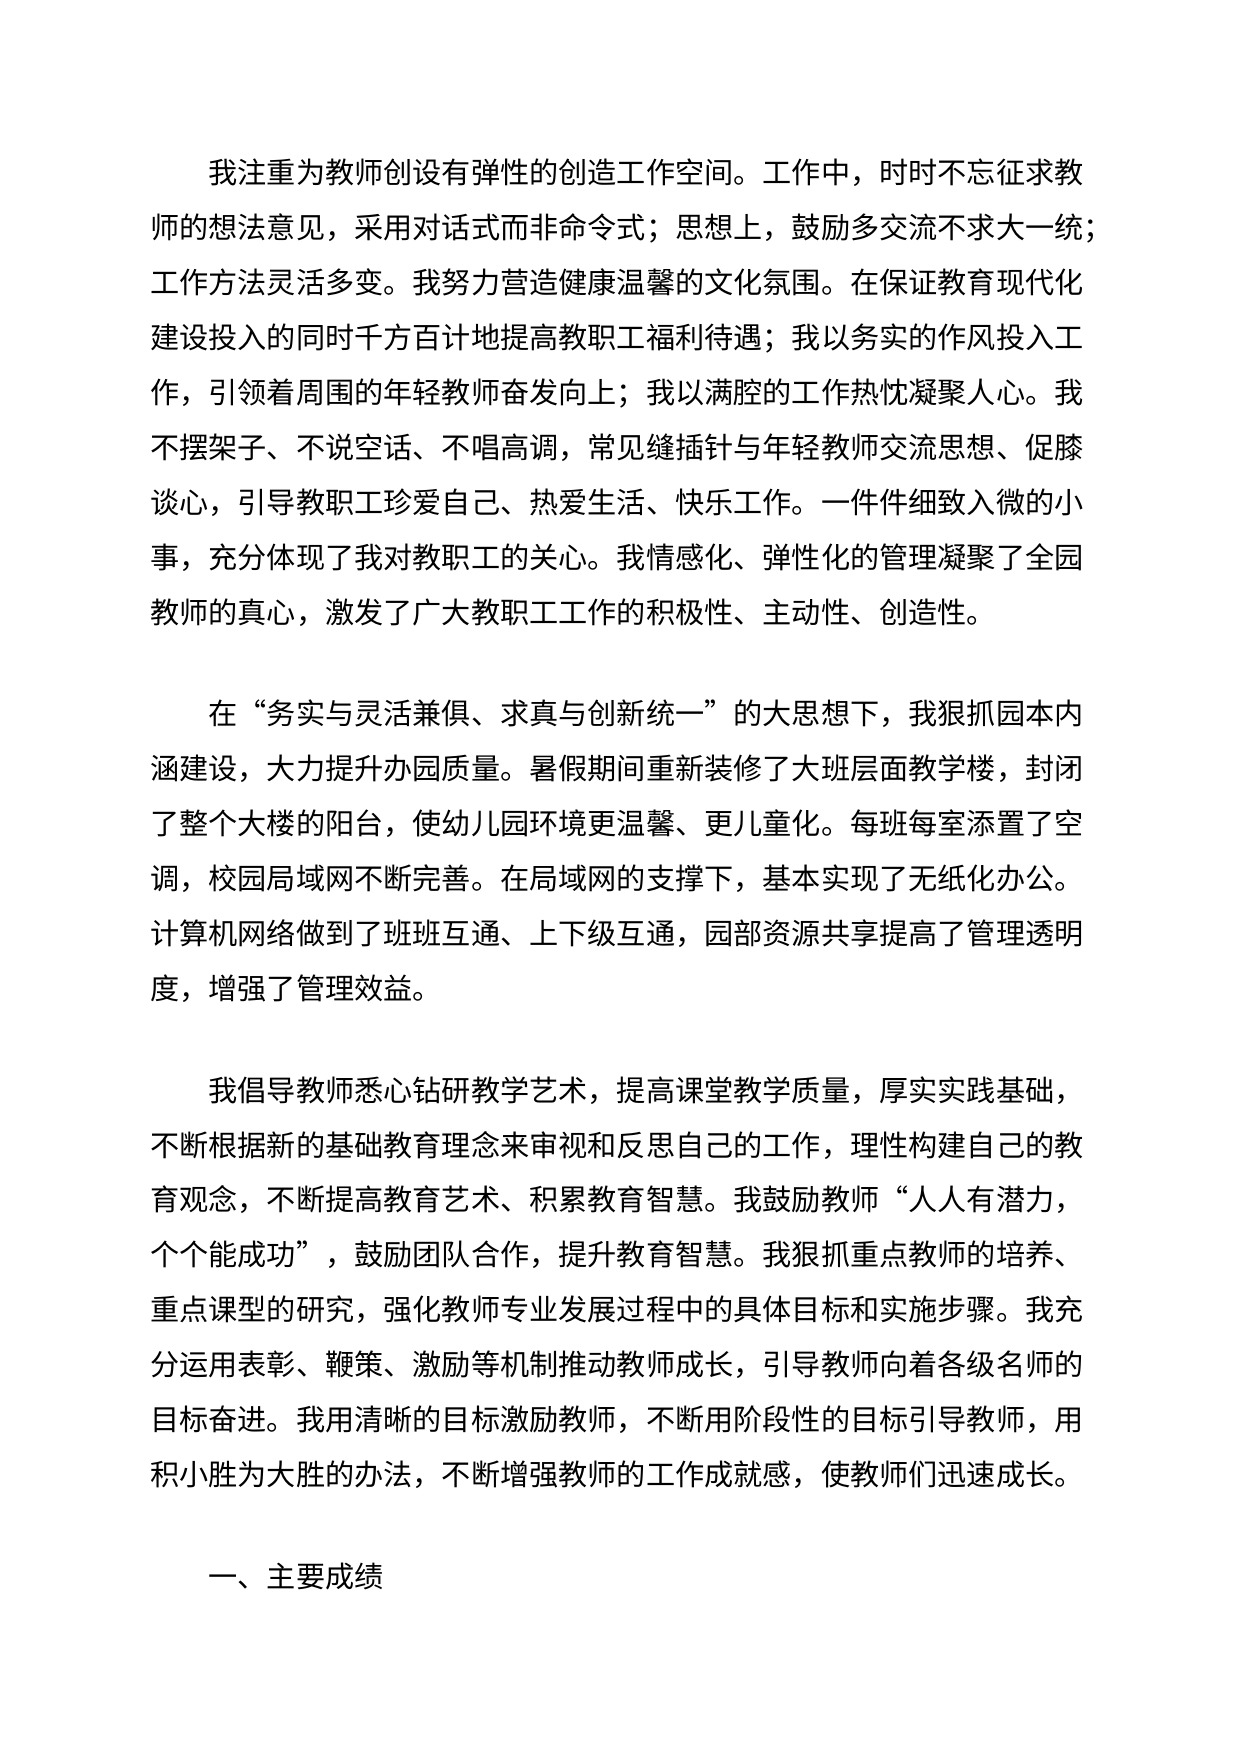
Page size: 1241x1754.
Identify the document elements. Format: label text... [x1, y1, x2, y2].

text 在“务实与灵活兼俱、求真与创新统一”的大思想下，我狠抓园本内涵建设，大力提升办园质量。暑假期间重新装修了大班层面教学楼，封闭了整个大楼的阳台，使幼儿园环境更温馨、更儿童化。每班每室添置了空调，校园局域网不断完善。在局域网的支撑下，基本实现了无纸化办公。计算机网络做到了班班互通、上下级互通，园部资源共享提高了管理透明度，增强了管理效益。 [150, 691, 1090, 1008]
text 一、主要成绩 [150, 1553, 1090, 1596]
text 我注重为教师创设有弹性的创造工作空间。工作中，时时不忘征求教师的想法意见，采用对话式而非命令式；思想上，鼓励多交流不求大一统；工作方法灵活多变。我努力营造健康温馨的文化氛围。在保证教育现代化建设投入的同时千方百计地提高教职工福利待遇；我以务实的作风投入工作，引领着周围的年轻教师奋发向上；我以满腔的工作热忱凝聚人心。我不摆架子、不说空话、不唱高调，常见缝插针与年轻教师交流思想、促膝谈心，引导教职工珍爱自己、热爱生活、快乐工作。一件件细致入微的小事，充分体现了我对教职工的关心。我情感化、弹性化的管理凝聚了全园教师的真心，激发了广大教职工工作的积极性、主动性、创造性。 [150, 150, 1090, 631]
text 我倡导教师悉心钻研教学艺术，提高课堂教学质量，厚实实践基础，不断根据新的基础教育理念来审视和反思自己的工作，理性构建自己的教育观念，不断提高教育艺术、积累教育智慧。我鼓励教师“人人有潜力，个个能成功”，鼓励团队合作，提升教育智慧。我狠抓重点教师的培养、重点课型的研究，强化教师专业发展过程中的具体目标和实施步骤。我充分运用表彰、鞭策、激励等机制推动教师成长，引导教师向着各级名师的目标奋进。我用清晰的目标激励教师，不断用阶段性的目标引导教师，用积小胜为大胜的办法，不断增强教师的工作成就感，使教师们迅速成长。 [150, 1067, 1090, 1494]
